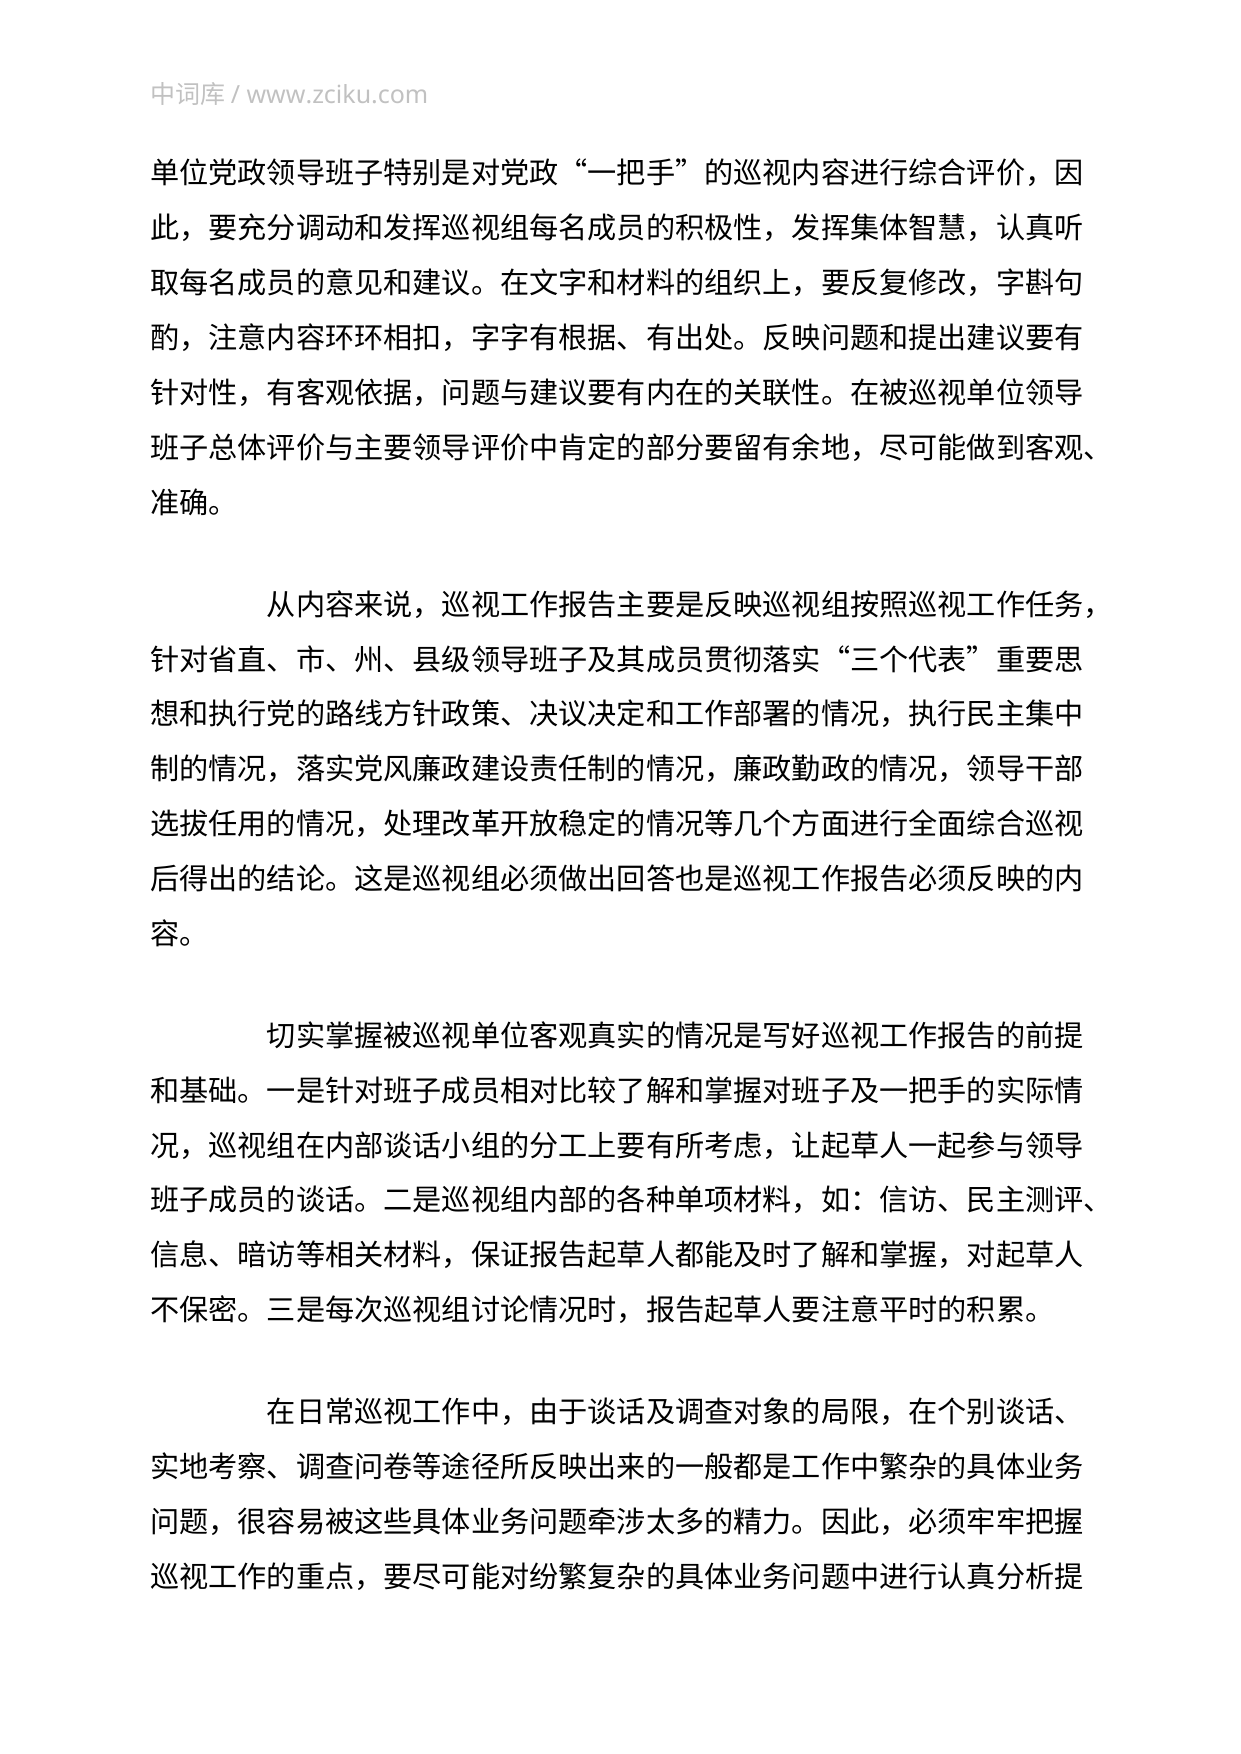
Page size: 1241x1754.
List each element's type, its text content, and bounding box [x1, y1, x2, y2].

text 切实掌握被巡视单位客观真实的情况是写好巡视工作报告的前提和基础。一是针对班子成员相对比较了解和掌握对班子及一把手的实际情况，巡视组在内部谈话小组的分工上要有所考虑，让起草人一起参与领导班子成员的谈话。二是巡视组内部的各种单项材料，如：信访、民主测评、信息、暗访等相关材料，保证报告起草人都能及时了解和掌握，对起草人不保密。三是每次巡视组讨论情况时，报告起草人要注意平时的积累。 [150, 1012, 1090, 1329]
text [150, 150, 1090, 522]
text 从内容来说，巡视工作报告主要是反映巡视组按照巡视工作任务，针对省直、市、州、县级领导班子及其成员贯彻落实“三个代表”重要思想和执行党的路线方针政策、决议决定和工作部署的情况，执行民主集中制的情况，落实党风廉政建设责任制的情况，廉政勤政的情况，领导干部选拔任用的情况，处理改革开放稳定的情况等几个方面进行全面综合巡视后得出的结论。这是巡视组必须做出回答也是巡视工作报告必须反映的内容。 [150, 581, 1090, 953]
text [150, 1388, 1090, 1596]
